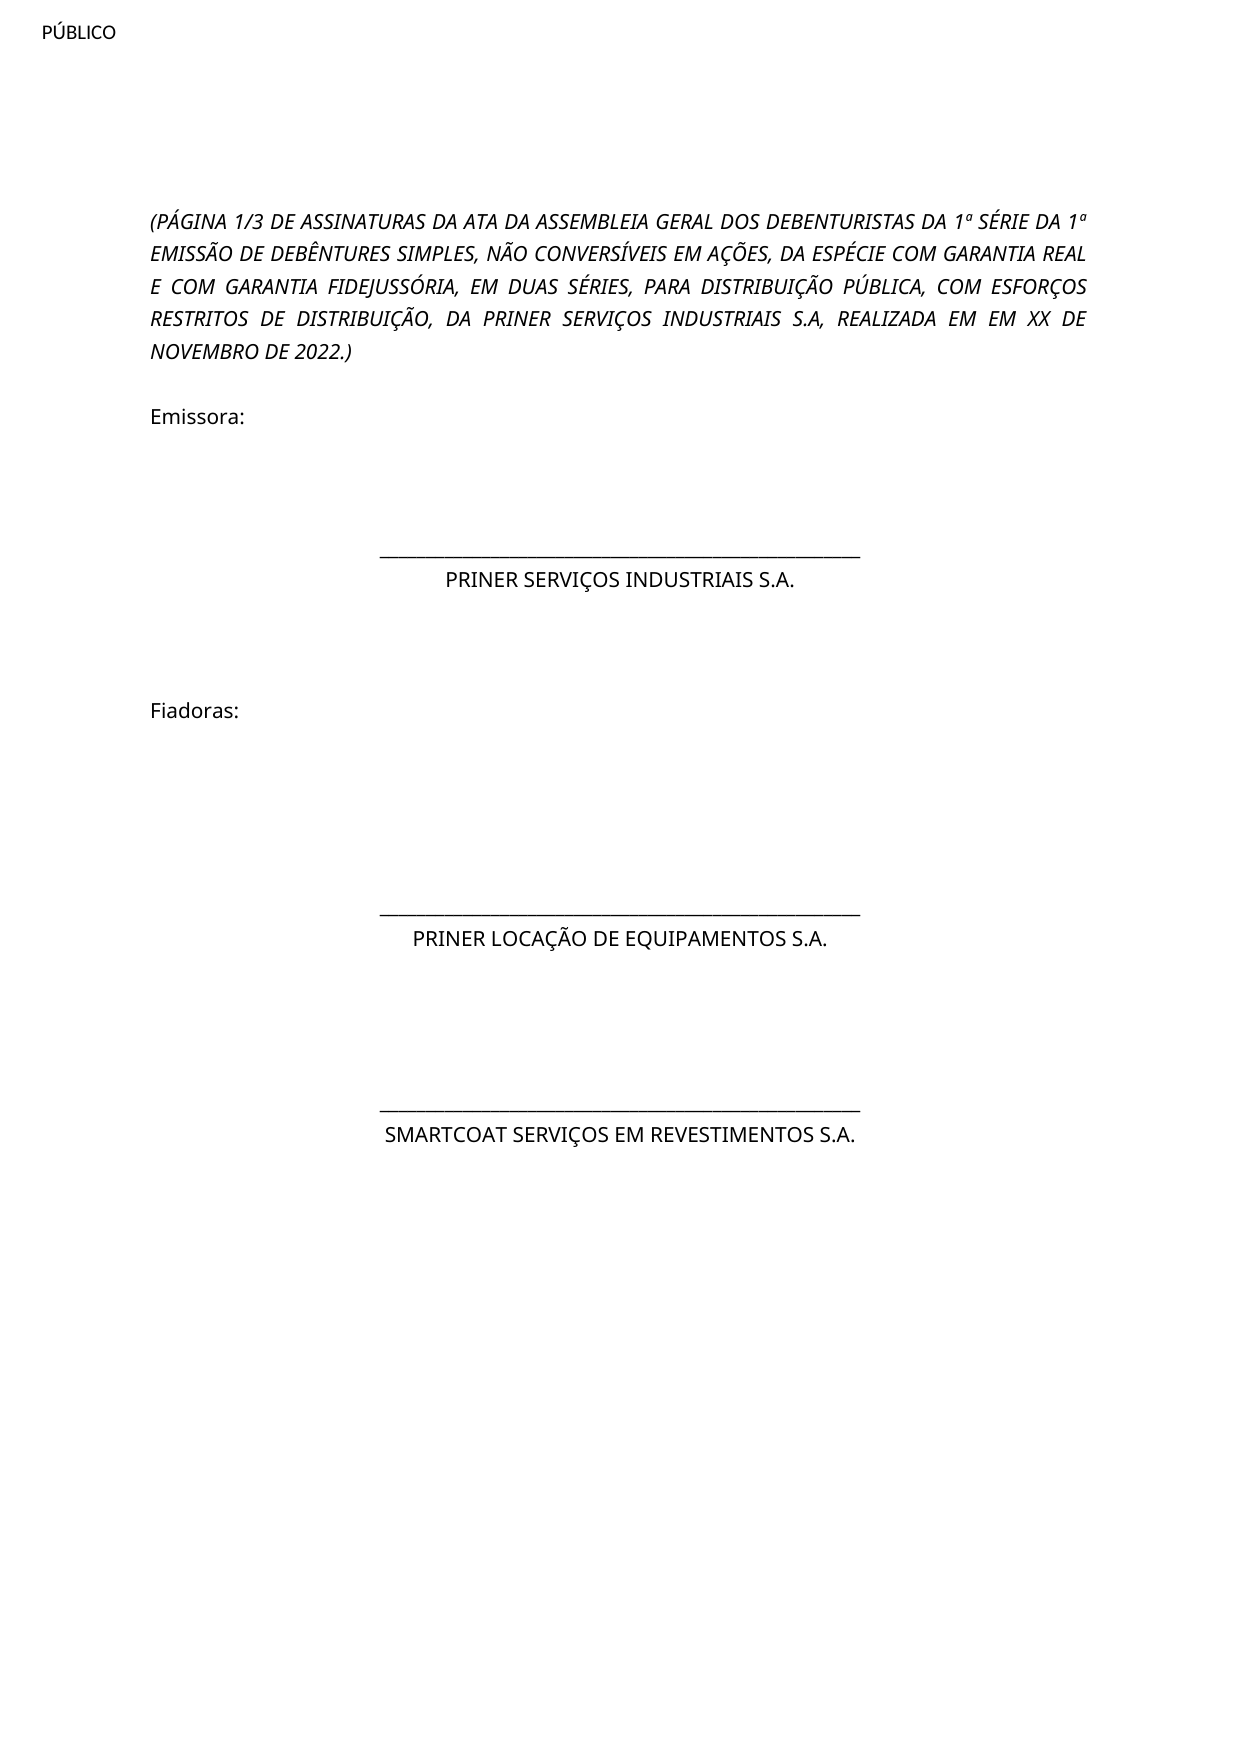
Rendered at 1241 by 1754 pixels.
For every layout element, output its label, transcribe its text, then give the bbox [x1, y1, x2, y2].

text SMARTCOAT SERVIÇOS EM REVESTIMENTOS S.A. [150, 1120, 1090, 1148]
text ____________________________________________________ [150, 533, 1090, 561]
text Fiadoras: [150, 696, 1090, 724]
text Emissora: [150, 402, 1090, 431]
text PRINER LOCAÇÃO DE EQUIPAMENTOS S.A. [150, 924, 1090, 952]
text (PÁGINA 1/3 DE ASSINATURAS DA ATA DA ASSEMBLEIA GERAL DOS DEBENTURISTAS DA 1ª SÉRIE DA 1ª EMISSÃO DE DEBÊNTURES SIMPLES, NÃO CONVERSÍVEIS EM AÇÕES, DA ESPÉCIE COM GARANTIA REAL E COM GARANTIA FIDEJUSSÓRIA, EM DUAS SÉRIES, PARA DISTRIBUIÇÃO PÚBLICA, COM ESFORÇOS RESTRITOS DE DISTRIBUIÇÃO, DA PRINER SERVIÇOS INDUSTRIAIS S.A, REALIZADA EM EM XX DE NOVEMBRO DE 2022.) [150, 207, 1090, 366]
text ____________________________________________________ [150, 891, 1090, 920]
text ____________________________________________________ [150, 1087, 1090, 1116]
text PRINER SERVIÇOS INDUSTRIAIS S.A. [150, 565, 1090, 594]
